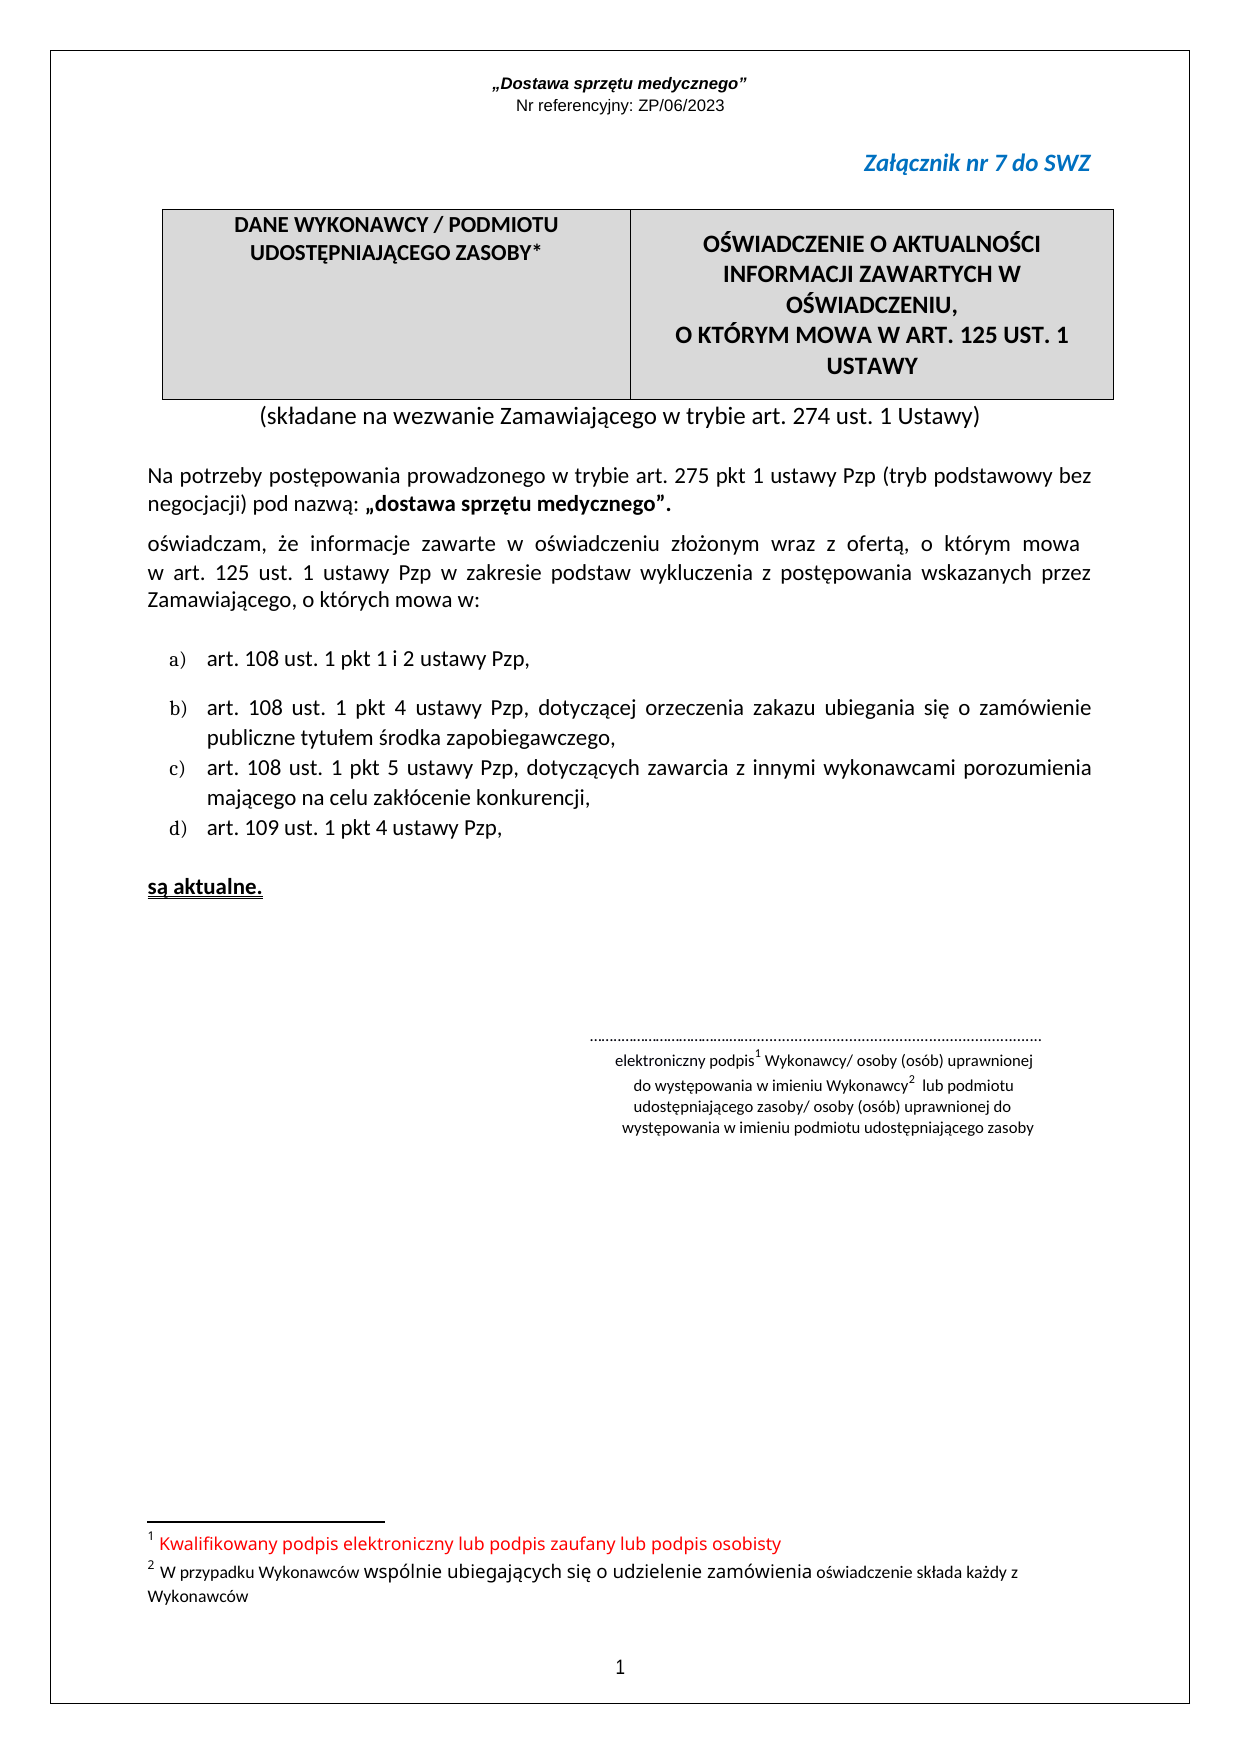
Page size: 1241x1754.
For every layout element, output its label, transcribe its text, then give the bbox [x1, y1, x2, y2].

text Na potrzeby postępowania prowadzonego w trybie art. 275 pkt 1 ustawy Pzp (tryb podstawowy bez negocjacji) pod nazwą: „dostawa sprzętu medycznego”. [147, 461, 1093, 517]
text są aktualne. [147, 872, 1093, 900]
table_header OŚWIADCZENIE O AKTUALNOŚCI INFORMACJI ZAWARTYCH W OŚWIADCZENIU, O KTÓRYM MOWA W ART. 125 UST. 1 USTAWY [631, 210, 1113, 399]
list art. 108 ust. 1 pkt 5 ustawy Pzp, dotyczących zawarcia z innymi wykonawcami porozumienia mającego na celu zakłócenie konkurencji, [169, 753, 1093, 811]
table_header DANE WYKONAWCY / PODMIOTU UDOSTĘPNIAJĄCEGO ZASOBY* [163, 210, 630, 399]
text do występowania w imieniu Wykonawcy lub podmiotu [147, 1071, 1093, 1097]
text ……..……………………….……..................................................................... [516, 1025, 1093, 1046]
text udostępniającego zasoby/ osoby (osób) uprawnionej do [147, 1097, 1093, 1117]
text oświadczam, że informacje zawarte w oświadczeniu złożonym wraz z ofertą, o którym mowa w art. 125 ust. 1 ustawy Pzp w zakresie podstaw wykluczenia z postępowania wskazanych przez Zamawiającego, o których mowa w: [147, 529, 1093, 614]
list art. 108 ust. 1 pkt 1 i 2 ustawy Pzp, [169, 644, 1093, 672]
list art. 109 ust. 1 pkt 4 ustawy Pzp, [169, 813, 1093, 842]
text Załącznik nr 7 do SWZ [694, 148, 1093, 178]
text elektroniczny podpis Wykonawcy/ osoby (osób) uprawnionej [147, 1046, 1093, 1071]
list art. 108 ust. 1 pkt 4 ustawy Pzp, dotyczącej orzeczenia zakazu ubiegania się o zamówienie publiczne tytułem środka zapobiegawczego, [169, 693, 1093, 751]
text (składane na wezwanie Zamawiającego w trybie art. 274 ust. 1 Ustawy) [147, 400, 1093, 431]
text występowania w imieniu podmiotu udostępniającego zasoby [147, 1117, 1093, 1137]
